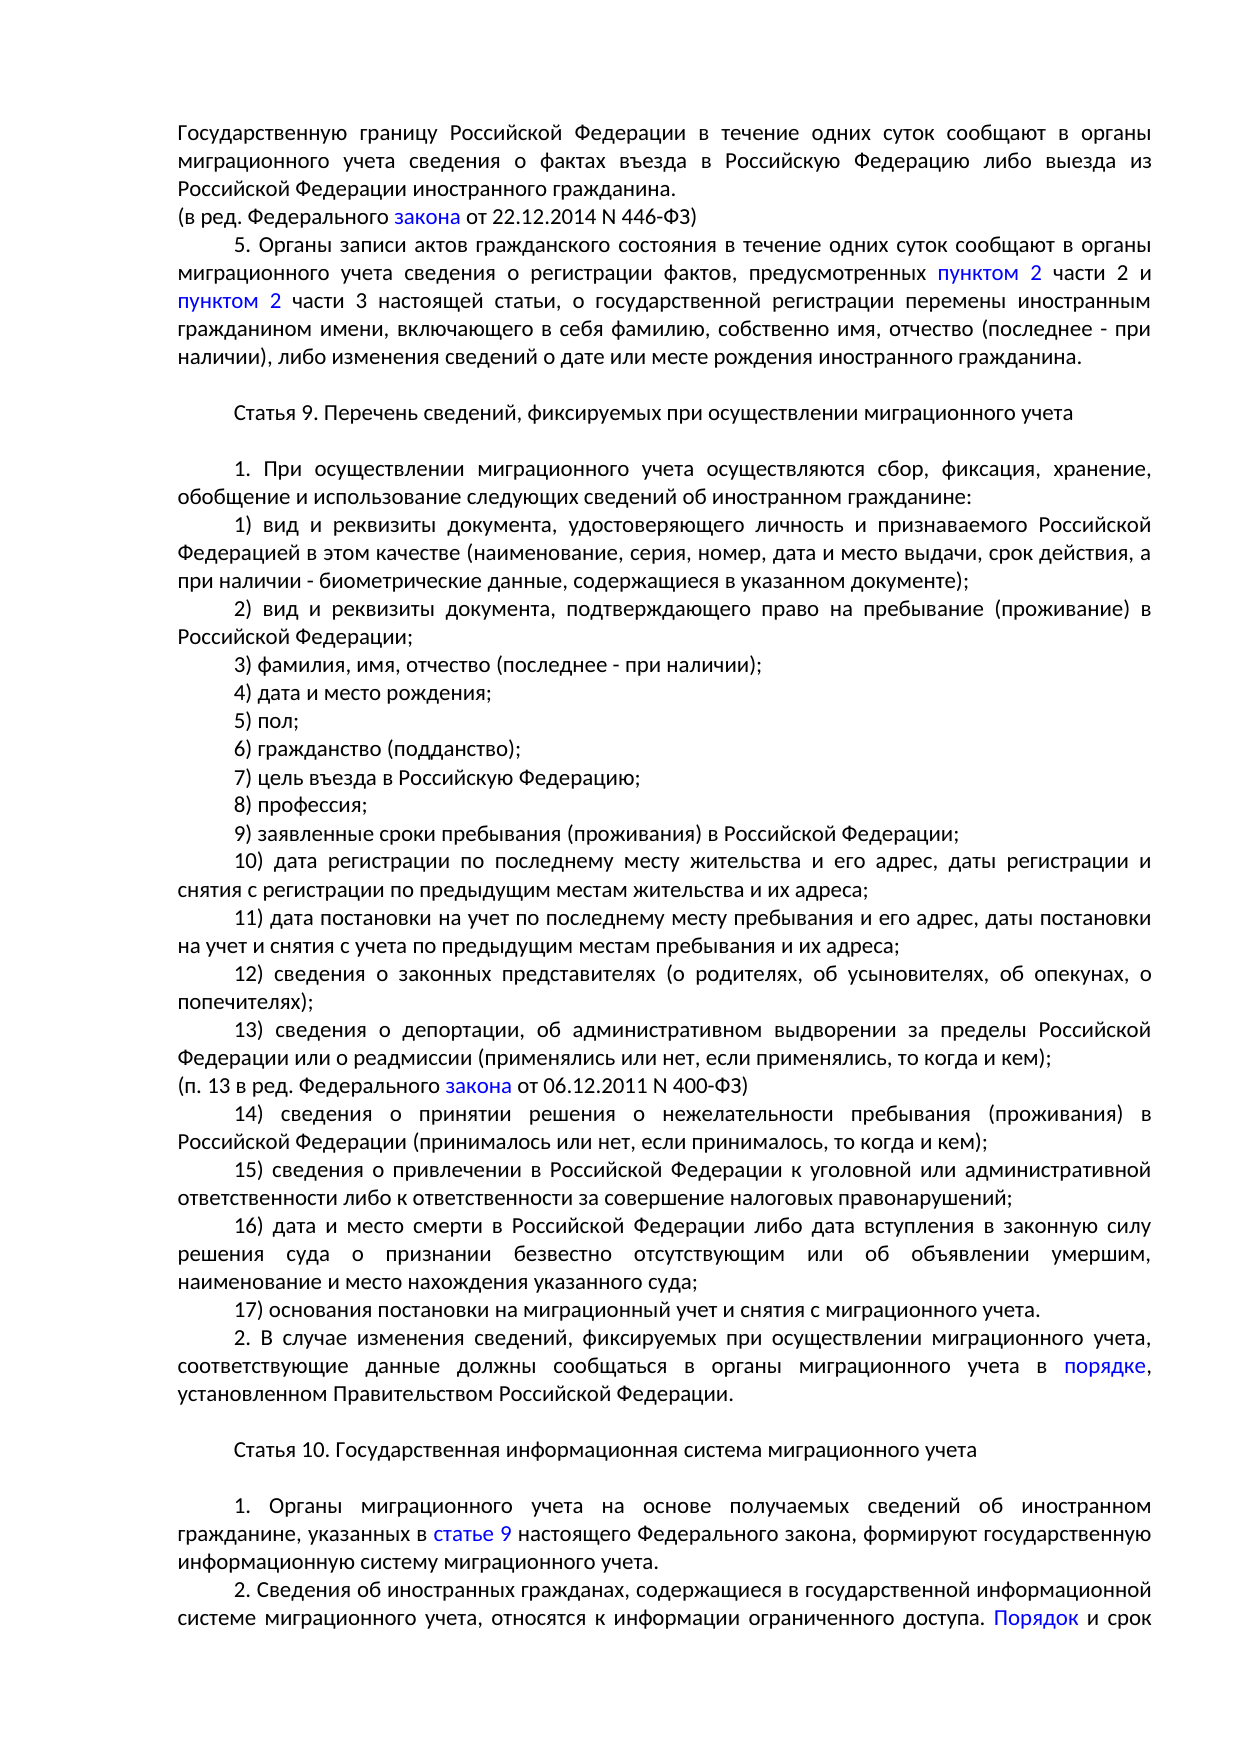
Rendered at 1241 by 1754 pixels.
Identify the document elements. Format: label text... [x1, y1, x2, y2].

text 5) пол; [177, 707, 1152, 734]
text 2. В случае изменения сведений, фиксируемых при осуществлении миграционного учета, соответствующие данные должны сообщаться в органы миграционного учета в порядке, установленном Правительством Российской Федерации. [177, 1323, 1152, 1407]
text 11) дата постановки на учет по последнему месту пребывания и его адрес, даты постановки на учет и снятия с учета по предыдущим местам пребывания и их адреса; [177, 903, 1152, 959]
text 12) сведения о законных представителях (о родителях, об усыновителях, об опекунах, о попечителях); [177, 959, 1152, 1015]
text 10) дата регистрации по последнему месту жительства и его адрес, даты регистрации и снятия с регистрации по предыдущим местам жительства и их адреса; [177, 847, 1152, 903]
text 3) фамилия, имя, отчество (последнее - при наличии); [177, 651, 1152, 678]
text 13) сведения о депортации, об административном выдворении за пределы Российской Федерации или о реадмиссии (применялись или нет, если применялись, то когда и кем); [177, 1015, 1152, 1071]
text (п. 13 в ред. Федерального закона от 06.12.2011 N 400-ФЗ) [177, 1071, 1152, 1099]
text 7) цель въезда в Российскую Федерацию; [177, 763, 1152, 791]
text 4) дата и место рождения; [177, 678, 1152, 707]
text 1) вид и реквизиты документа, удостоверяющего личность и признаваемого Российской Федерацией в этом качестве (наименование, серия, номер, дата и место выдачи, срок действия, а при наличии - биометрические данные, содержащиеся в указанном документе); [177, 510, 1152, 594]
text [177, 1575, 1152, 1631]
text 9) заявленные сроки пребывания (проживания) в Российской Федерации; [177, 819, 1152, 847]
text Статья 10. Государственная информационная система миграционного учета [177, 1435, 1152, 1463]
text 16) дата и место смерти в Российской Федерации либо дата вступления в законную силу решения суда о признании безвестно отсутствующим или об объявлении умершим, наименование и место нахождения указанного суда; [177, 1211, 1152, 1295]
text 17) основания постановки на миграционный учет и снятия с миграционного учета. [177, 1295, 1152, 1323]
text (в ред. Федерального закона от 22.12.2014 N 446-ФЗ) [177, 202, 1152, 230]
text 2) вид и реквизиты документа, подтверждающего право на пребывание (проживание) в Российской Федерации; [177, 594, 1152, 651]
text 1. Органы миграционного учета на основе получаемых сведений об иностранном гражданине, указанных в статье 9 настоящего Федерального закона, формируют государственную информационную систему миграционного учета. [177, 1491, 1152, 1575]
text 6) гражданство (подданство); [177, 734, 1152, 763]
text 8) профессия; [177, 791, 1152, 819]
text 5. Органы записи актов гражданского состояния в течение одних суток сообщают в органы миграционного учета сведения о регистрации фактов, предусмотренных пунктом 2 части 2 и пунктом 2 части 3 настоящей статьи, о государственной регистрации перемены иностранным гражданином имени, включающего в себя фамилию, собственно имя, отчество (последнее - при наличии), либо изменения сведений о дате или месте рождения иностранного гражданина. [177, 230, 1152, 370]
text 1. При осуществлении миграционного учета осуществляются сбор, фиксация, хранение, обобщение и использование следующих сведений об иностранном гражданине: [177, 454, 1152, 510]
text Статья 9. Перечень сведений, фиксируемых при осуществлении миграционного учета [177, 398, 1152, 426]
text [177, 118, 1152, 202]
text 14) сведения о принятии решения о нежелательности пребывания (проживания) в Российской Федерации (принималось или нет, если принималось, то когда и кем); [177, 1099, 1152, 1155]
text 15) сведения о привлечении в Российской Федерации к уголовной или административной ответственности либо к ответственности за совершение налоговых правонарушений; [177, 1155, 1152, 1211]
